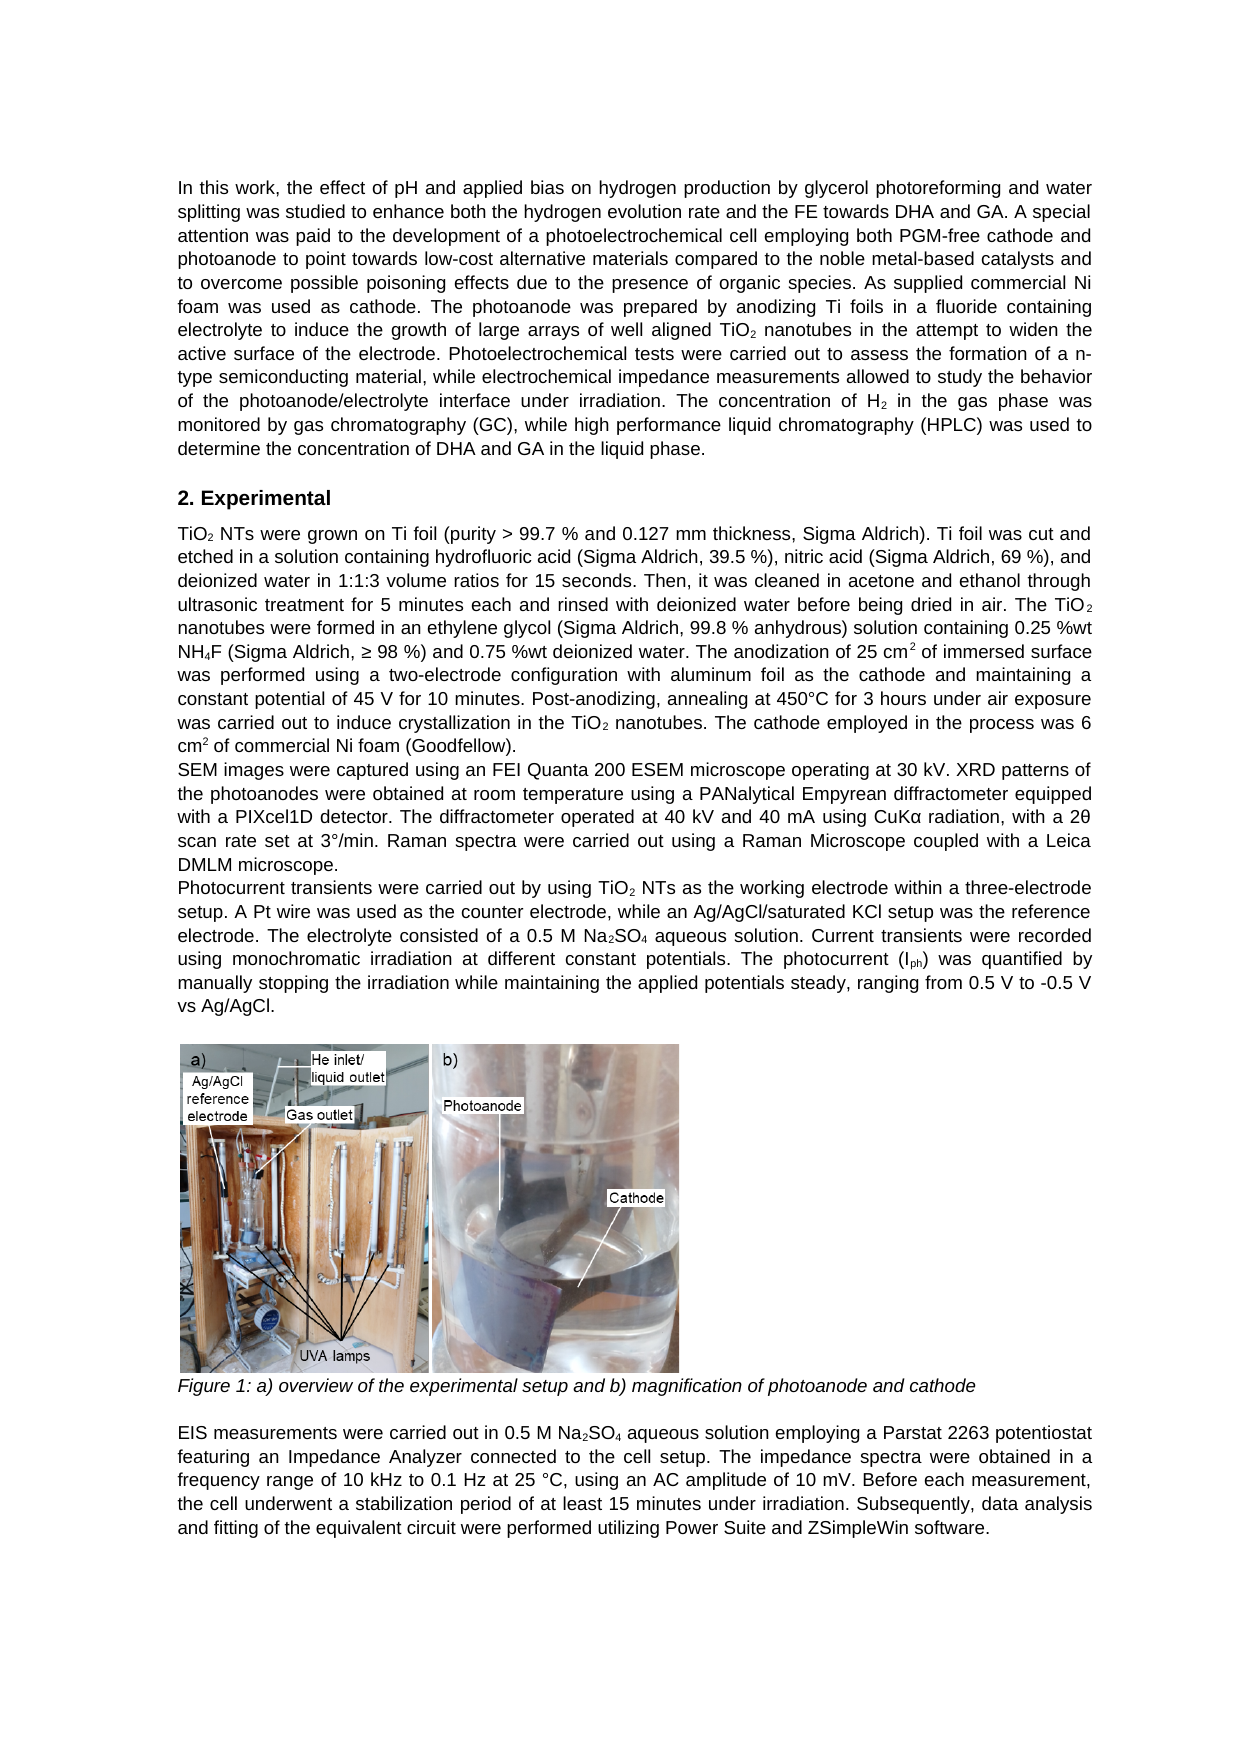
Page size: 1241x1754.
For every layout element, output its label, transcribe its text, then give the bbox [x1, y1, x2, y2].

text SEM images were captured using an FEI Quanta 200 ESEM microscope operating at 30 kV. XRD patterns of the photoanodes were obtained at room temperature using a PANalytical Empyrean diffractometer equipped with a PIXcel1D detector. The diffractometer operated at 40 kV and 40 mA using CuKα radiation, with a 2θ scan rate set at 3°/min. Raman spectra were carried out using a Raman Microscope coupled with a Leica DMLM microscope. [177, 759, 1092, 875]
text Photocurrent transients were carried out by using TiO2 NTs as the working electrode within a three-electrode setup. A Pt wire was used as the counter electrode, while an Ag/AgCl/saturated KCl setup was the reference electrode. The electrolyte consisted of a 0.5 M Na2SO4 aqueous solution. Current transients were recorded using monochromatic irradiation at different constant potentials. The photocurrent (Iph) was quantified by manually stopping the irradiation while maintaining the applied potentials steady, ranging from 0.5 V to -0.5 V vs Ag/AgCl. [177, 877, 1092, 1017]
picture [177, 1042, 680, 1373]
text TiO2 NTs were grown on Ti foil (purity > 99.7 % and 0.127 mm thickness, Sigma Aldrich). Ti foil was cut and etched in a solution containing hydrofluoric acid (Sigma Aldrich, 39.5 %), nitric acid (Sigma Aldrich, 69 %), and deionized water in 1:1:3 volume ratios for 15 seconds. Then, it was cleaned in acetone and ethanol through ultrasonic treatment for 5 minutes each and rinsed with deionized water before being dried in air. The TiO2 nanotubes were formed in an ethylene glycol (Sigma Aldrich, 99.8 % anhydrous) solution containing 0.25 %wt NH4F (Sigma Aldrich, ≥ 98 %) and 0.75 %wt deionized water. The anodization of 25 cm2 of immersed surface was performed using a two-electrode configuration with aluminum foil as the cathode and maintaining a constant potential of 45 V for 10 minutes. Post-anodizing, annealing at 450°C for 3 hours under air exposure was carried out to induce crystallization in the TiO2 nanotubes. The cathode employed in the process was 6 cm2 of commercial Ni foam (Goodfellow). [177, 522, 1092, 757]
text Figure 1: a) overview of the experimental setup and b) magnification of photoanode and cathode [177, 1375, 1092, 1396]
text In this work, the effect of pH and applied bias on hydrogen production by glycerol photoreforming and water splitting was studied to enhance both the hydrogen evolution rate and the FE towards DHA and GA. A special attention was paid to the development of a photoelectrochemical cell employing both PGM-free cathode and photoanode to point towards low-cost alternative materials compared to the noble metal-based catalysts and to overcome possible poisoning effects due to the presence of organic species. As supplied commercial Ni foam was used as cathode. The photoanode was prepared by anodizing Ti foils in a fluoride containing electrolyte to induce the growth of large arrays of well aligned TiO2 nanotubes in the attempt to widen the active surface of the electrode. Photoelectrochemical tests were carried out to assess the formation of a n-type semiconducting material, while electrochemical impedance measurements allowed to study the behavior of the photoanode/electrolyte interface under irradiation. The concentration of H2 in the gas phase was monitored by gas chromatography (GC), while high performance liquid chromatography (HPLC) was used to determine the concentration of DHA and GA in the liquid phase. [177, 177, 1092, 459]
text EIS measurements were carried out in 0.5 M Na2SO4 aqueous solution employing a Parstat 2263 potentiostat featuring an Impedance Analyzer connected to the cell setup. The impedance spectra were obtained in a frequency range of 10 kHz to 0.1 Hz at 25 °C, using an AC amplitude of 10 mV. Before each measurement, the cell underwent a stabilization period of at least 15 minutes under irradiation. Subsequently, data analysis and fitting of the equivalent circuit were performed utilizing Power Suite and ZSimpleWin software. [177, 1422, 1092, 1538]
subtitle Experimental [177, 486, 1092, 510]
